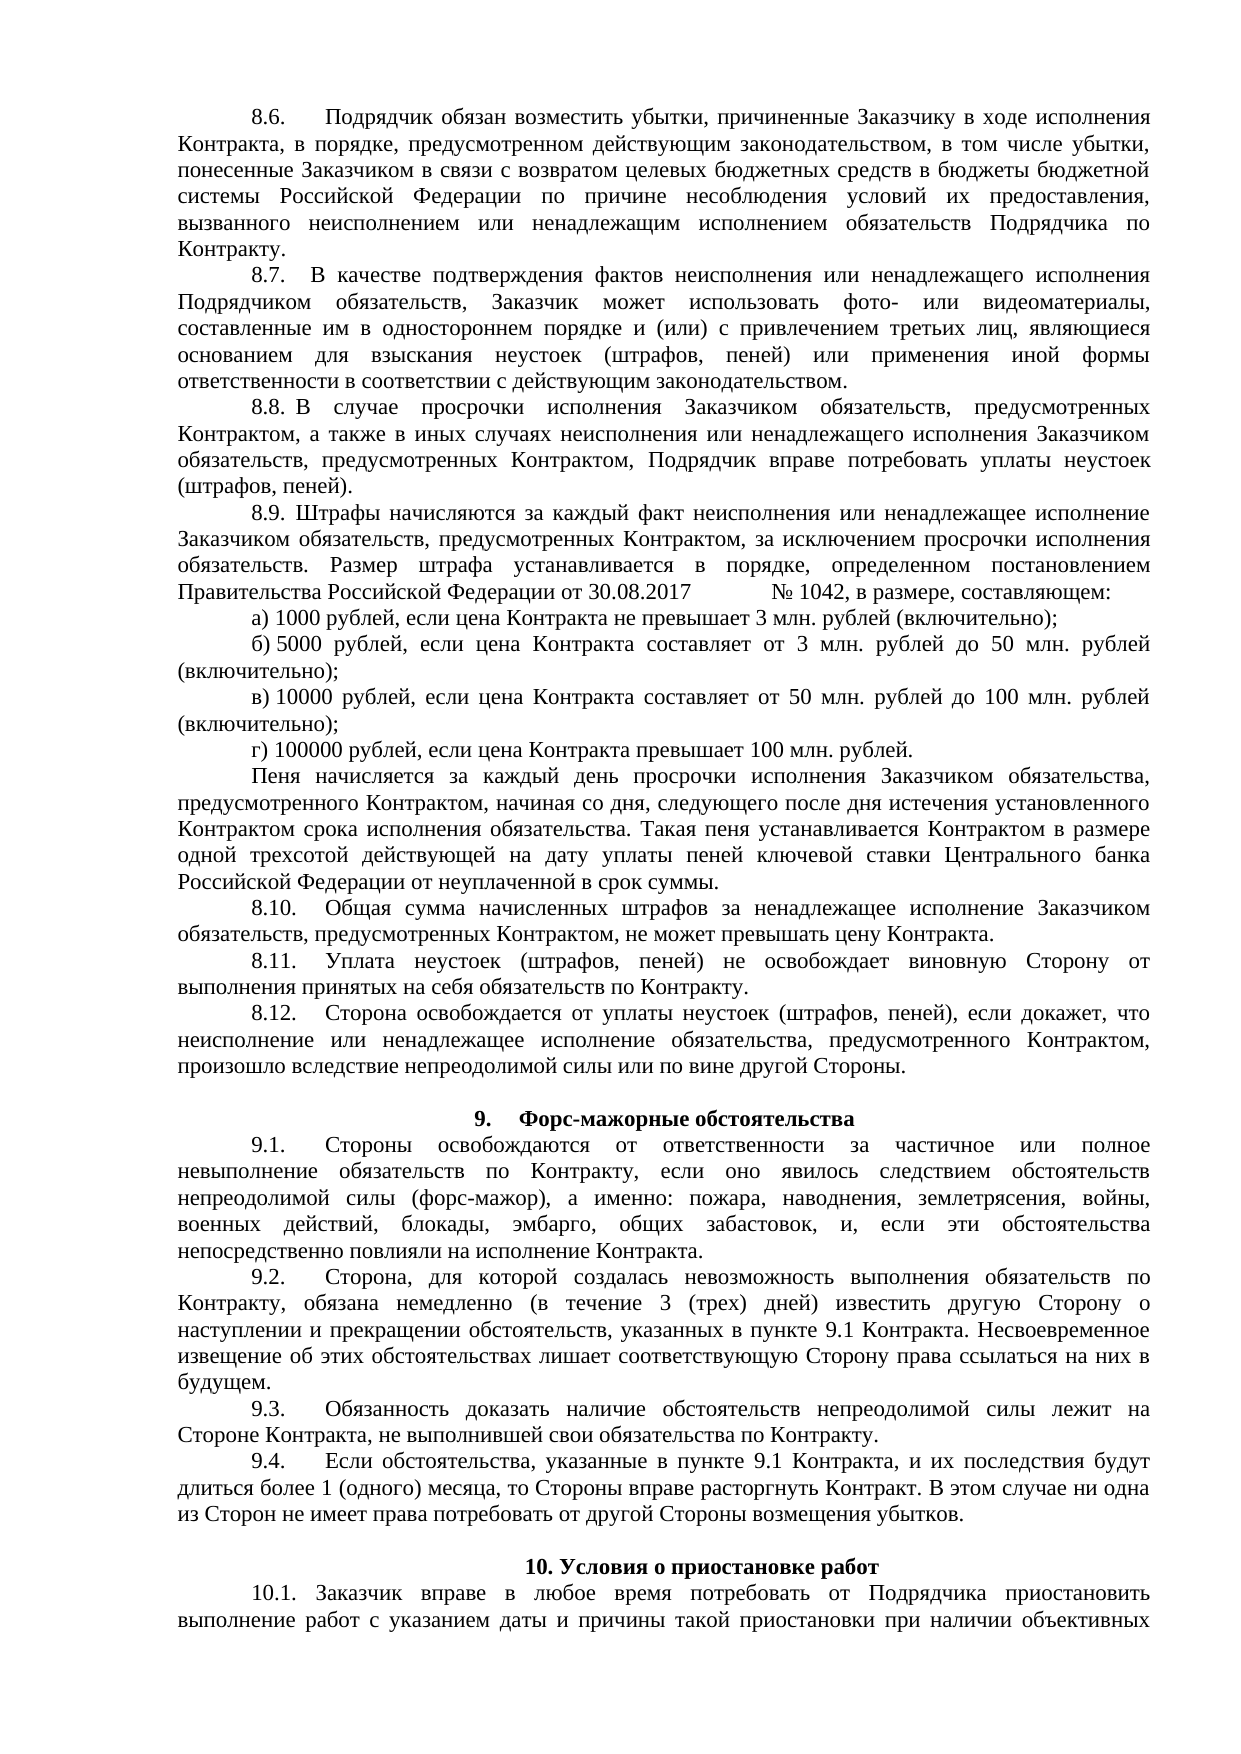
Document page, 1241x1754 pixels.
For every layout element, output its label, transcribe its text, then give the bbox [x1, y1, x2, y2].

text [177, 1579, 1152, 1632]
list Подрядчик обязан возместить убытки, причиненные Заказчику в ходе исполнения Контракта, в порядке, предусмотренном действующим законодательством, в том числе убытки, понесенные Заказчиком в связи с возвратом целевых бюджетных средств в бюджеты бюджетной системы Российской Федерации по причине несоблюдения условий их предоставления, вызванного неисполнением или ненадлежащим исполнением обязательств Подрядчика по Контракту. [177, 103, 1152, 262]
text 10. Условия о приостановке работ [177, 1553, 1152, 1579]
list Если обстоятельства, указанные в пункте 9.1 Контракта, и их последствия будут длиться более 1 (одного) месяца, то Стороны вправе расторгнуть Контракт. В этом случае ни одна из Сторон не имеет права потребовать от другой Стороны возмещения убытков. [177, 1447, 1152, 1527]
list Штрафы начисляются за каждый факт неисполнения или ненадлежащее исполнение Заказчиком обязательств, предусмотренных Контрактом, за исключением просрочки исполнения обязательств. Размер штрафа устанавливается в порядке, определенном постановлением Правительства Российской Федерации от 30.08.2017 № 1042, в размере, составляющем: [177, 499, 1152, 604]
list Форс-мажорные обстоятельства [177, 1105, 1152, 1131]
text Пеня начисляется за каждый день просрочки исполнения Заказчиком обязательства, предусмотренного Контрактом, начиная со дня, следующего после дня истечения установленного Контрактом срока исполнения обязательства. Такая пеня устанавливается Контрактом в размере одной трехсотой действующей на дату уплаты пеней ключевой ставки Центрального банка Российской Федерации от неуплаченной в срок суммы. [177, 762, 1152, 894]
text а) 1000 рублей, если цена Контракта не превышает 3 млн. рублей (включительно); [177, 604, 1152, 631]
list Сторона, для которой создалась невозможность выполнения обязательств по Контракту, обязана немедленно (в течение 3 (трех) дней) известить другую Сторону о наступлении и прекращении обстоятельств, указанных в пункте 9.1 Контракта. Несвоевременное извещение об этих обстоятельствах лишает соответствующую Сторону права ссылаться на них в будущем. [177, 1263, 1152, 1395]
list Общая сумма начисленных штрафов за ненадлежащее исполнение Заказчиком обязательств, предусмотренных Контрактом, не может превышать цену Контракта. [177, 894, 1152, 947]
list Сторона освобождается от уплаты неустоек (штрафов, пеней), если докажет, что неисполнение или ненадлежащее исполнение обязательства, предусмотренного Контрактом, произошло вследствие непреодолимой силы или по вине другой Стороны. [177, 999, 1152, 1078]
list В качестве подтверждения фактов неисполнения или ненадлежащего исполнения Подрядчиком обязательств, Заказчик может использовать фото- или видеоматериалы, составленные им в одностороннем порядке и (или) с привлечением третьих лиц, являющиеся основанием для взыскания неустоек (штрафов, пеней) или применения иной формы ответственности в соответствии с действующим законодательством. [177, 262, 1152, 393]
list В случае просрочки исполнения Заказчиком обязательств, предусмотренных Контрактом, а также в иных случаях неисполнения или ненадлежащего исполнения Заказчиком обязательств, предусмотренных Контрактом, Подрядчик вправе потребовать уплаты неустоек (штрафов, пеней). [177, 393, 1152, 499]
text б) 5000 рублей, если цена Контракта составляет от 3 млн. рублей до 50 млн. рублей (включительно); [177, 631, 1152, 683]
text г) 100000 рублей, если цена Контракта превышает 100 млн. рублей. [177, 736, 1152, 762]
list Обязанность доказать наличие обстоятельств непреодолимой силы лежит на Стороне Контракта, не выполнившей свои обязательства по Контракту. [177, 1395, 1152, 1447]
list Стороны освобождаются от ответственности за частичное или полное невыполнение обязательств по Контракту, если оно явилось следствием обстоятельств непреодолимой силы (форс-мажор), а именно: пожара, наводнения, землетрясения, войны, военных действий, блокады, эмбарго, общих забастовок, и, если эти обстоятельства непосредственно повлияли на исполнение Контракта. [177, 1131, 1152, 1263]
list Уплата неустоек (штрафов, пеней) не освобождает виновную Сторону от выполнения принятых на себя обязательств по Контракту. [177, 947, 1152, 999]
text в) 10000 рублей, если цена Контракта составляет от 50 млн. рублей до 100 млн. рублей (включительно); [177, 683, 1152, 736]
